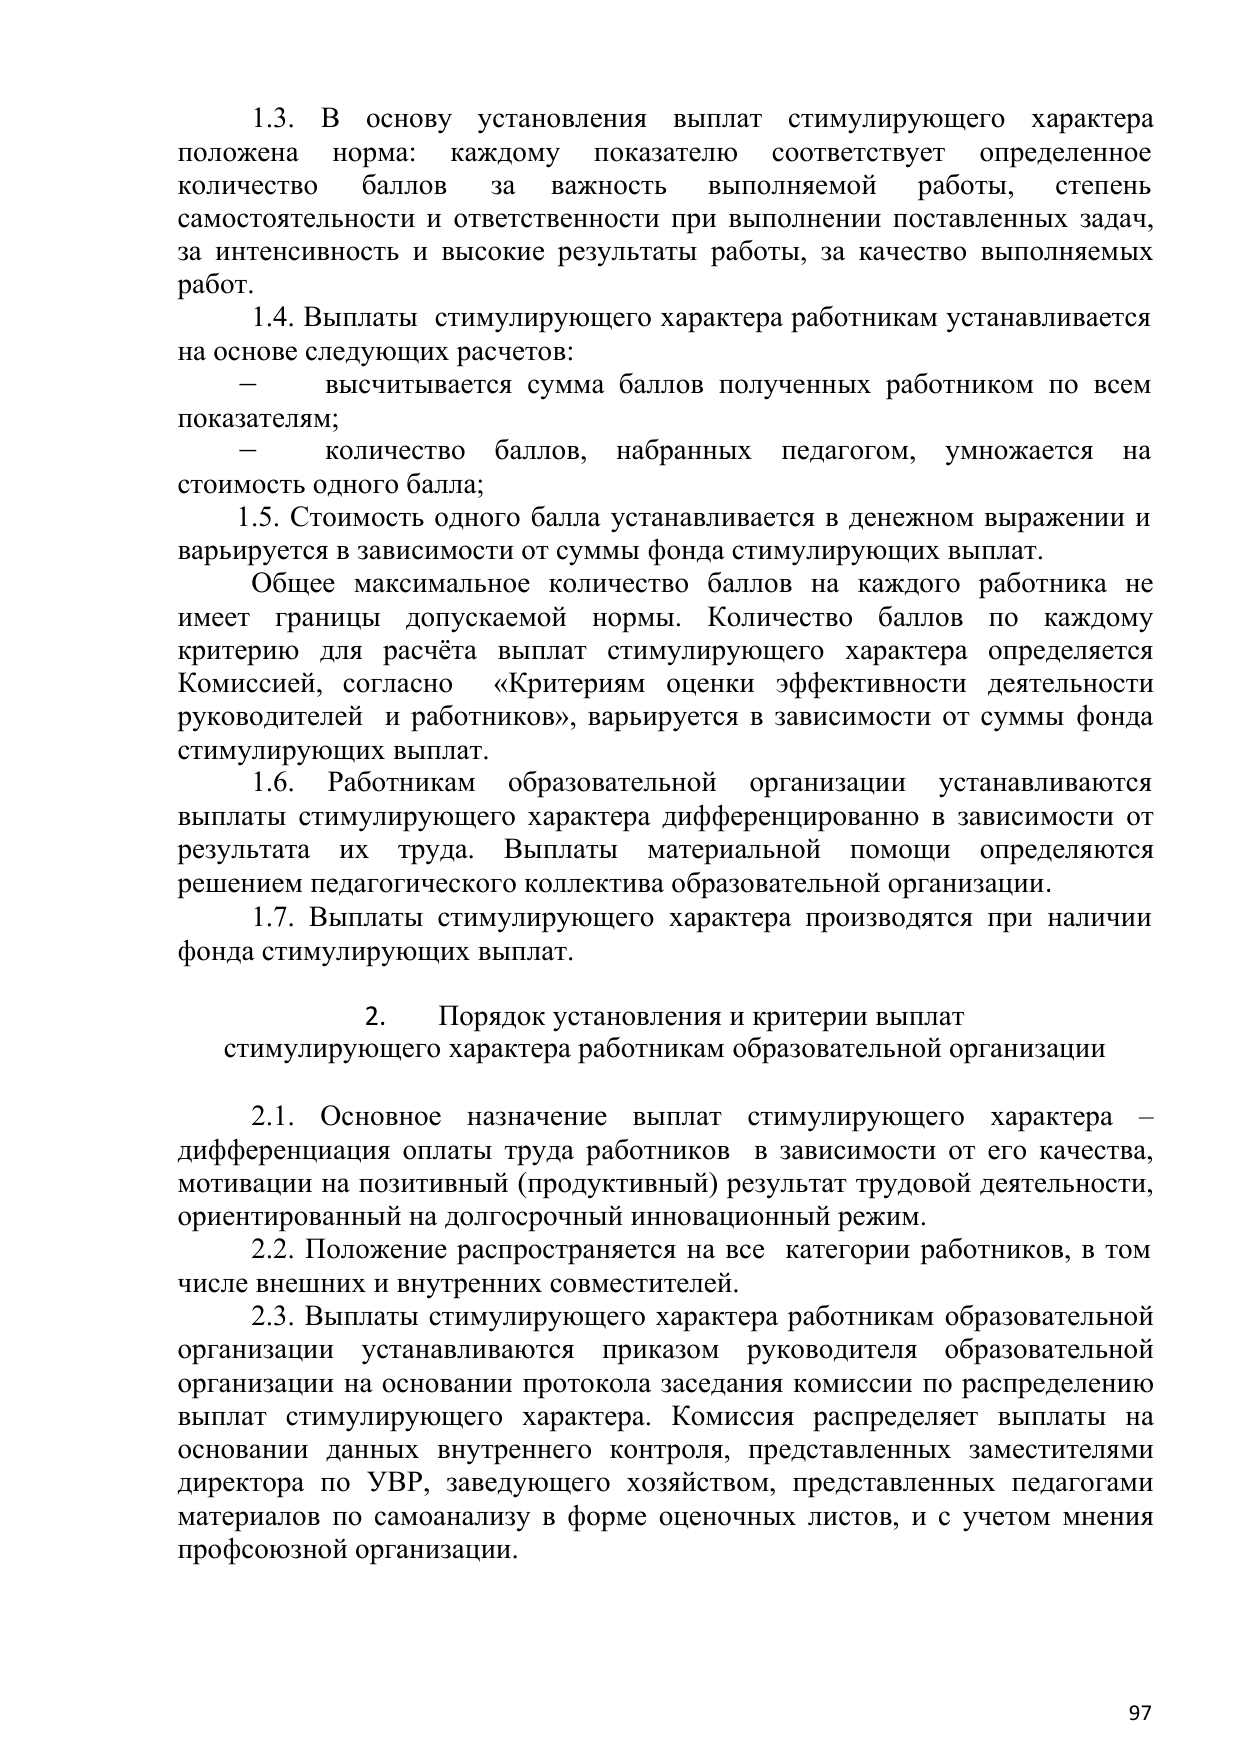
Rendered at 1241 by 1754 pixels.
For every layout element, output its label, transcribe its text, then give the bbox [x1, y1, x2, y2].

text  количество баллов, набранных педагогом, умножается на стоимость одного балла; [177, 433, 1158, 500]
text 1.5. Стоимость одного балла устанавливается в денежном выражении и варьируется в зависимости от суммы фонда стимулирующих выплат. [177, 500, 1158, 566]
text 1.3. В основу установления выплат стимулирующего характера положена норма: каждому показателю соответствует определенное количество баллов за важность выполняемой работы, степень самостоятельности и ответственности при выполнении поставленных задач, за интенсивность и высокие результаты работы, за качество выполняемых работ. [177, 101, 1154, 300]
text 1.6. Работникам образовательной организации устанавливаются выплаты стимулирующего характера дифференцированно в зависимости от результата их труда. Выплаты материальной помощи определяются решением педагогического коллектива образовательной организации. [177, 765, 1154, 900]
text 2.3. Выплаты стимулирующего характера работникам образовательной организации устанавливаются приказом руководителя образовательной организации на основании протокола заседания комиссии по распределению выплат стимулирующего характера. Комиссия распределяет выплаты на основании данных внутреннего контроля, представленных заместителями директора по УВР, заведующего хозяйством, представленных педагогами материалов по самоанализу в форме оценочных листов, и с учетом мнения профсоюзной организации. [177, 1299, 1154, 1564]
text Общее максимальное количество баллов на каждого работника не имеет границы допускаемой нормы. Количество баллов по каждому критерию для расчёта выплат стимулирующего характера определяется Комиссией, согласно «Критериям оценки эффективности деятельности руководителей и работников», варьируется в зависимости от суммы фонда стимулирующих выплат. [177, 566, 1154, 765]
text 1.7. Выплаты стимулирующего характера производятся при наличии фонда стимулирующих выплат. [177, 900, 1159, 967]
text 1.4. Выплаты стимулирующего характера работникам устанавливается на основе следующих расчетов: [177, 300, 1158, 367]
text 2.1. Основное назначение выплат стимулирующего характера – дифференциация оплаты труда работников в зависимости от его качества, мотивации на позитивный (продуктивный) результат трудовой деятельности, ориентированный на долгосрочный инновационный режим. [177, 1099, 1154, 1232]
text 2. Порядок установления и критерии выплат стимулирующего характера работникам образовательной организации [223, 998, 1112, 1064]
text 2.2. Положение распространяется на все категории работников, в том числе внешних и внутренних совместителей. [177, 1232, 1158, 1298]
text  высчитывается сумма баллов полученных работником по всем показателям; [177, 367, 1158, 433]
